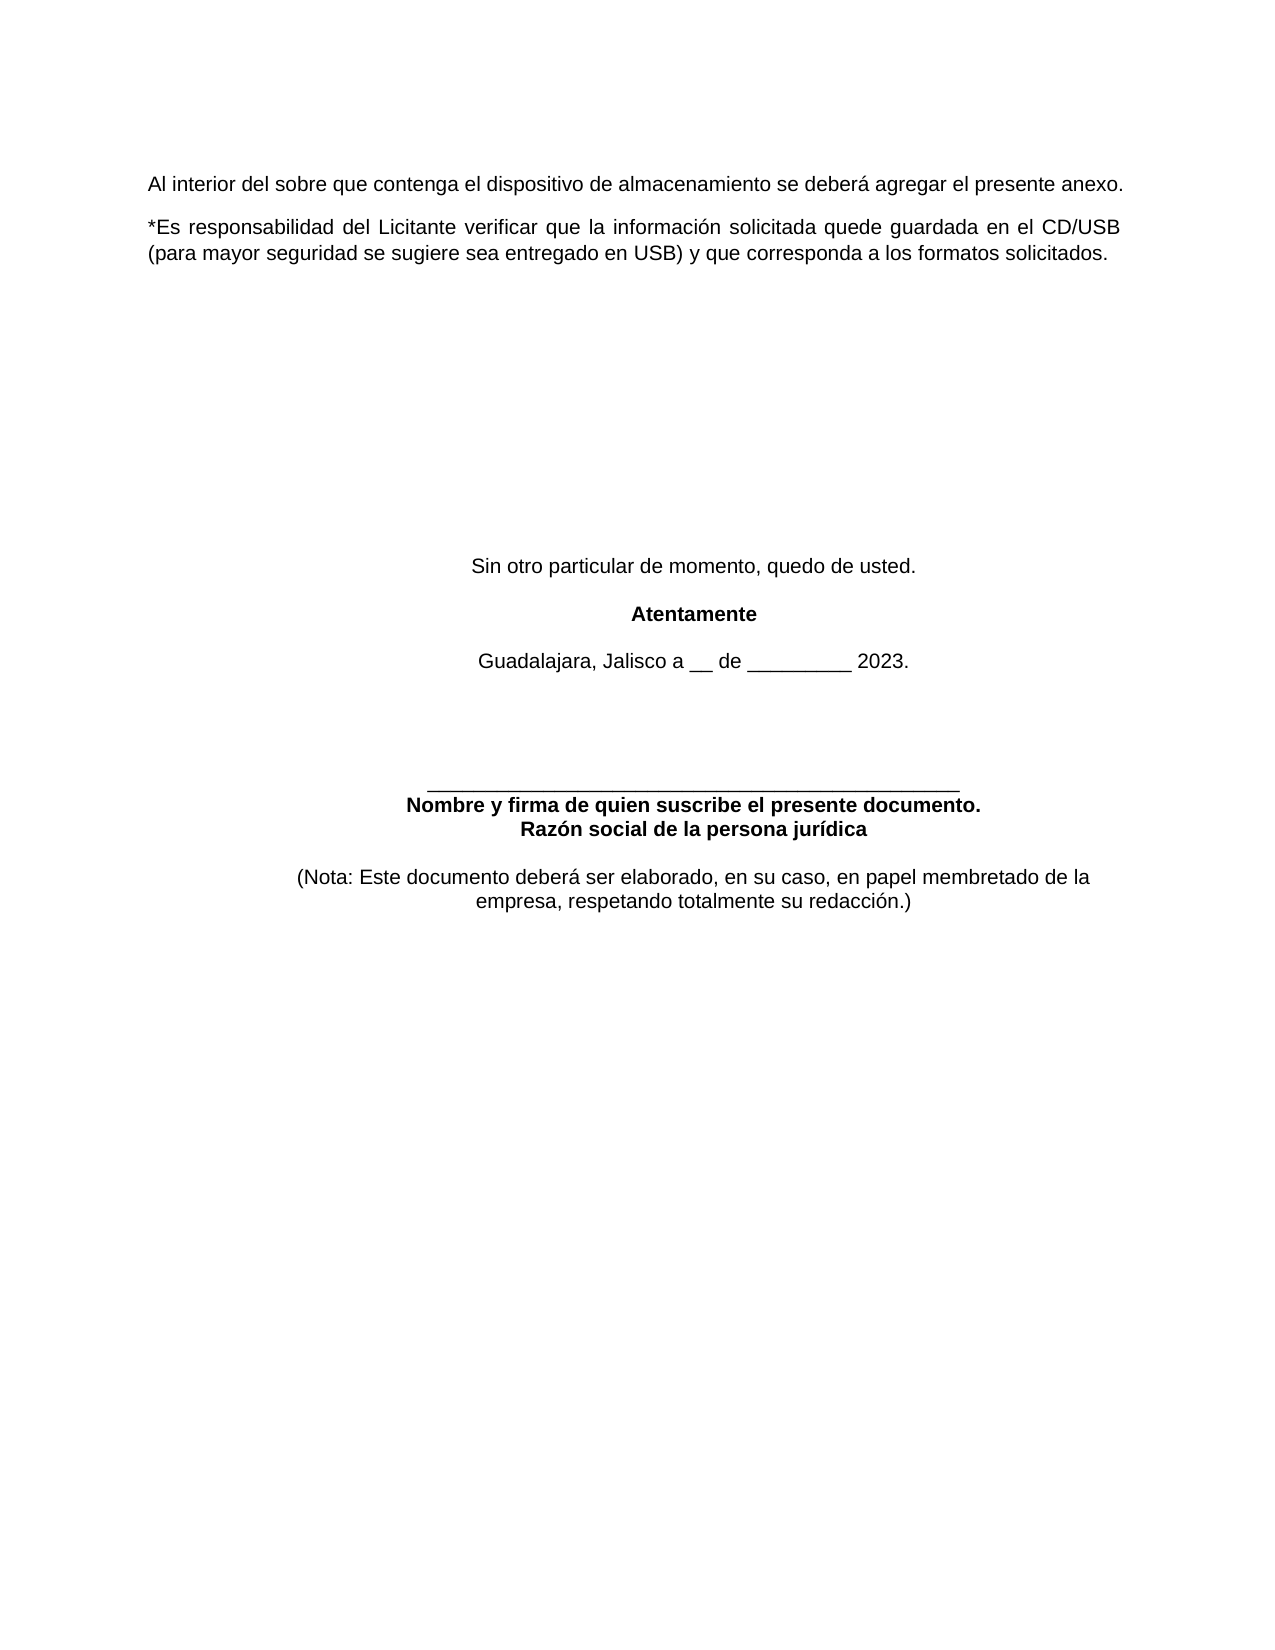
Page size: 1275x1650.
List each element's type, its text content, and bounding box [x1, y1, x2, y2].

text Atentamente [260, 601, 1127, 625]
text *Es responsabilidad del Licitante verificar que la información solicitada quede guardada en el CD/USB (para mayor seguridad se sugiere sea entregado en USB) y que corresponda a los formatos solicitados. [148, 215, 1121, 264]
text Nombre y firma de quien suscribe el presente documento. [260, 793, 1127, 817]
text Razón social de la persona jurídica [260, 817, 1127, 841]
text (Nota: Este documento deberá ser elaborado, en su caso, en papel membretado de la empresa, respetando totalmente su redacción.) [260, 865, 1127, 913]
text ______________________________________________ [260, 769, 1127, 793]
text Guadalajara, Jalisco a __ de _________ 2023. [260, 649, 1127, 673]
text Sin otro particular de momento, quedo de usted. [260, 553, 1127, 577]
text Al interior del sobre que contenga el dispositivo de almacenamiento se deberá agregar el presente anexo. [148, 172, 1129, 196]
